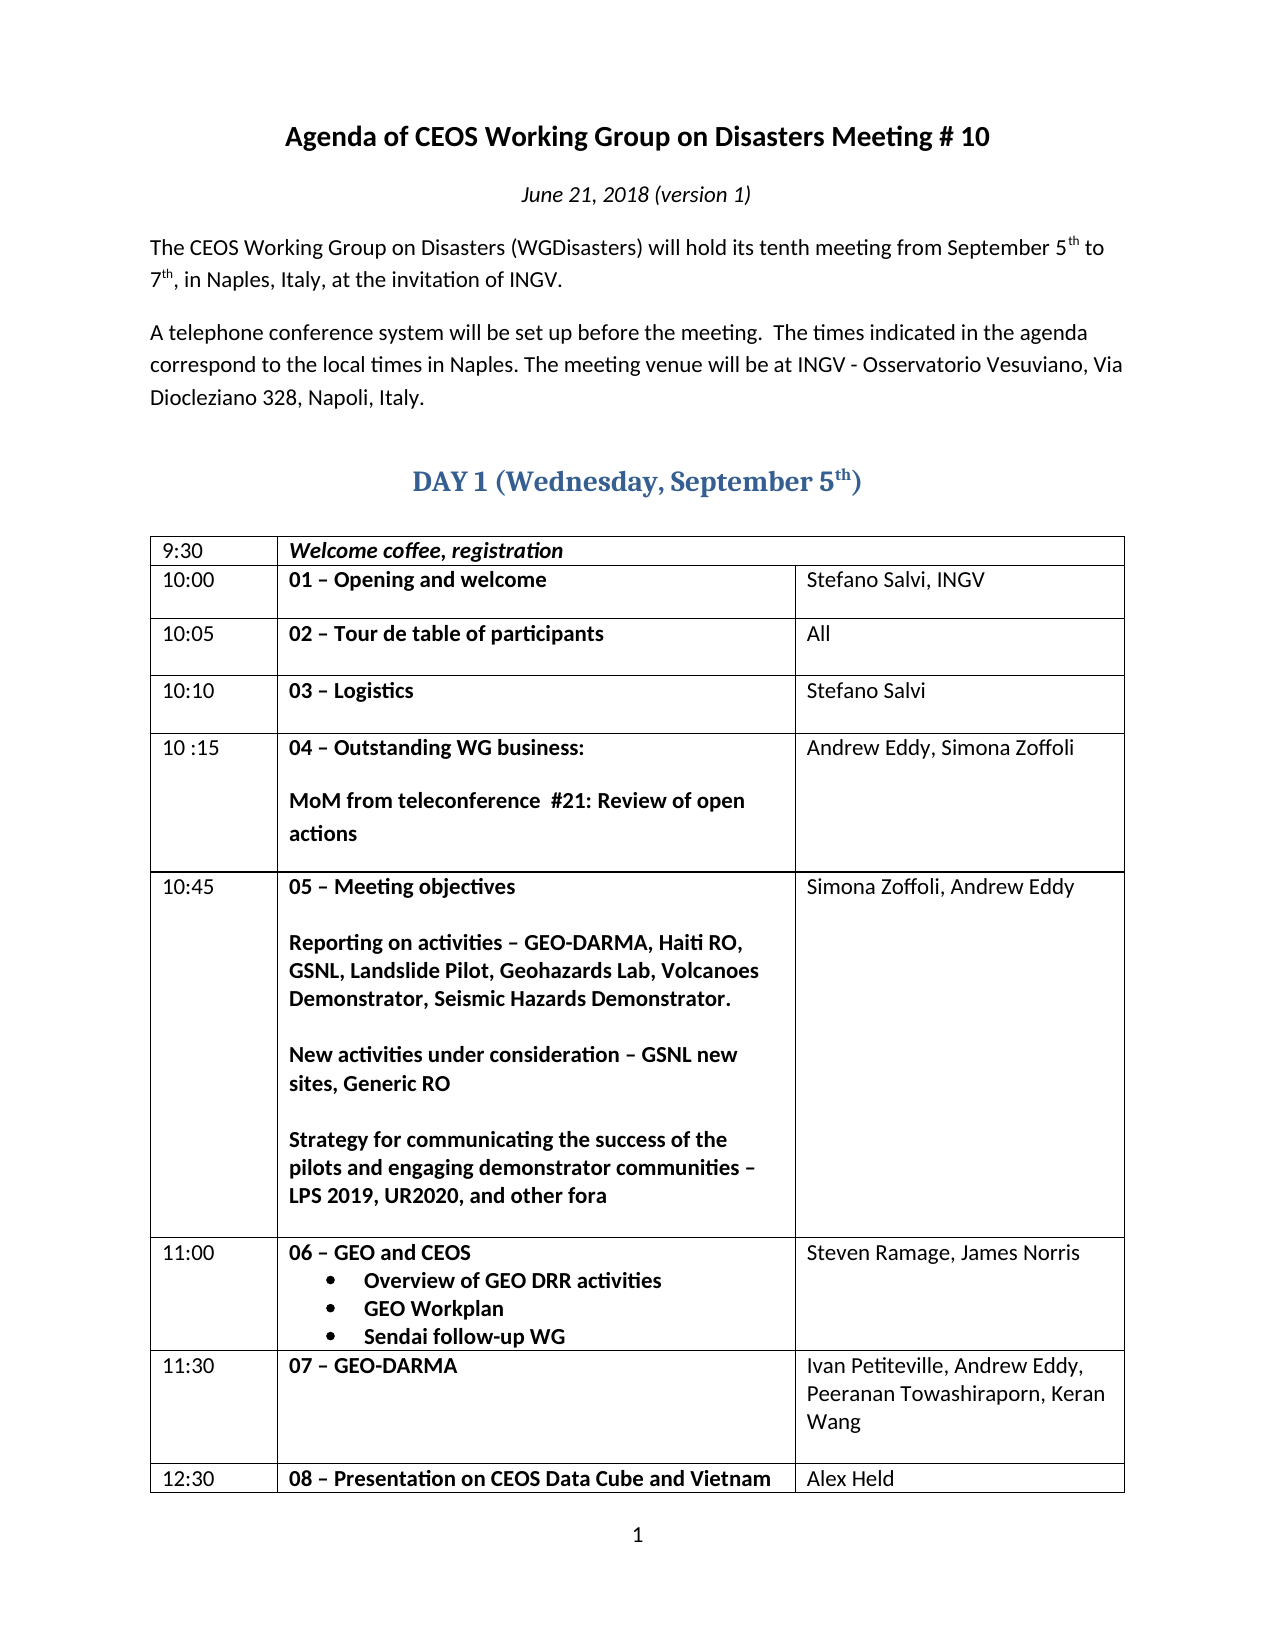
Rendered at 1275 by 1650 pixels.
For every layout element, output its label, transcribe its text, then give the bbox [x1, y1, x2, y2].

table_cell 06 – GEO and CEOS Overview of GEO DRR activities GEO Workplan Sendai follow-up WG [278, 1238, 795, 1350]
table_cell Andrew Eddy, Simona Zoffoli [796, 734, 1124, 871]
table_cell Simona Zoffoli, Andrew Eddy [796, 873, 1124, 1237]
table_cell 10:10 [151, 676, 277, 732]
text The CEOS Working Group on Disasters (WGDisasters) will hold its tenth meeting from September 5th to 7th, in Naples, Italy, at the invitation of INGV. [150, 233, 1125, 293]
text Agenda of CEOS Working Group on Disasters Meeting # 10 [150, 118, 1125, 154]
table_cell Ivan Petiteville, Andrew Eddy, Peeranan Towashiraporn, Keran Wang [796, 1351, 1124, 1463]
table_cell Steven Ramage, James Norris [796, 1238, 1124, 1350]
table_cell 05 – Meeting objectives Reporting on activities – GEO-DARMA, Haiti RO, GSNL, Landslide Pilot, Geohazards Lab, Volcanoes Demonstrator, Seismic Hazards Demonstrator. New activities under consideration – GSNL new sites, Generic RO Strategy for communicating the success of the pilots and engaging demonstrator communities – LPS 2019, UR2020, and other fora [278, 873, 795, 1237]
table_cell 07 – GEO-DARMA [278, 1351, 795, 1463]
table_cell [278, 1464, 795, 1492]
table_cell 10:00 [151, 566, 277, 618]
table_cell All [796, 619, 1124, 675]
table_cell Alex Held [796, 1464, 1124, 1492]
text June 21, 2018 (version 1) [150, 180, 1125, 208]
table_cell 10:05 [151, 619, 277, 675]
table_header Welcome coffee, registration [278, 537, 1124, 564]
subtitle DAY 1 (Wednesday, September 5th) [150, 465, 1125, 498]
text A telephone conference system will be set up before the meeting. The times indicated in the agenda correspond to the local times in Naples. The meeting venue will be at INGV - Osservatorio Vesuviano, Via Diocleziano 328, Napoli, Italy. [150, 318, 1125, 411]
table_cell 02 – Tour de table of participants [278, 619, 795, 675]
table_header 9:30 [151, 537, 277, 564]
table_cell Stefano Salvi [796, 676, 1124, 732]
table_cell 12:30 [151, 1464, 277, 1492]
table_cell Stefano Salvi, INGV [796, 566, 1124, 618]
table_cell 11:30 [151, 1351, 277, 1463]
table_cell 11:00 [151, 1238, 277, 1350]
table_cell 03 – Logistics [278, 676, 795, 732]
table_cell 10:45 [151, 873, 277, 1237]
table_cell 01 – Opening and welcome [278, 566, 795, 618]
table_cell 10 :15 [151, 734, 277, 871]
table_cell 04 – Outstanding WG business: MoM from teleconference #21: Review of open actions [278, 734, 795, 871]
